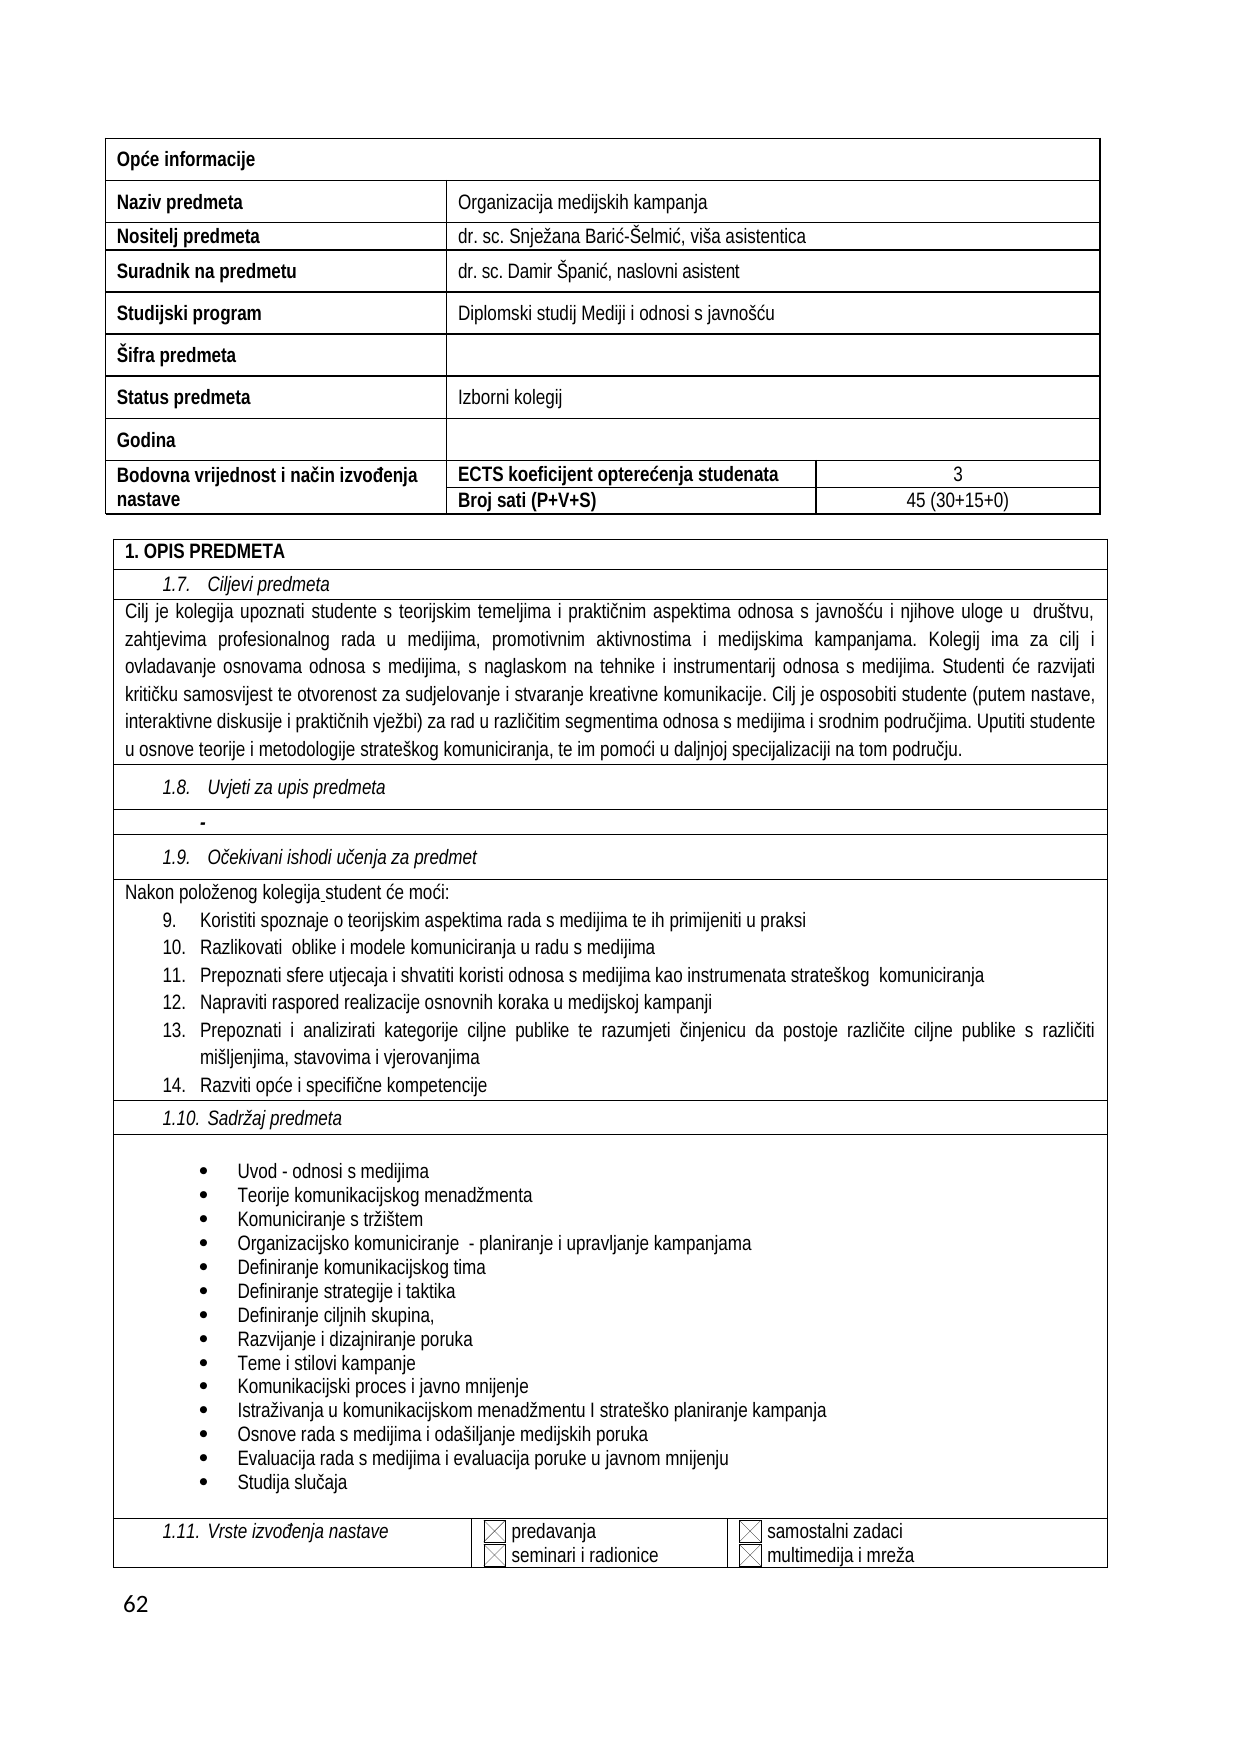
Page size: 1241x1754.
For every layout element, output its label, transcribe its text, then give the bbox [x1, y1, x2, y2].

table_cell dr. sc. Snježana Barić-Šelmić, viša asistentica [447, 223, 1099, 249]
table_cell 3 [817, 461, 1099, 486]
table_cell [114, 1519, 471, 1567]
table_cell Nakon položenog kolegija student će moći: Koristiti spoznaje o teorijskim aspektima rada s medijima te ih primijeniti u praksi Razlikovati oblike i modele komuniciranja u radu s medijima Prepoznati sfere utjecaja i shvatiti koristi odnosa s medijima kao instrumenata strateškog komuniciranja Napraviti raspored realizacije osnovnih koraka u medijskoj kampanji Prepoznati i analizirati kategorije ciljne publike te razumjeti činjenicu da postoje različite ciljne publike s različiti mišljenjima, stavovima i vjerovanjima Razviti opće i specifične kompetencije [114, 880, 1107, 1100]
table_header Opće informacije [106, 139, 1099, 180]
table_cell Suradnik na predmetu [106, 251, 446, 291]
table_cell Diplomski studij Mediji i odnosi s javnošću [447, 293, 1099, 333]
table_cell Šifra predmeta [106, 335, 446, 375]
table_cell Bodovna vrijednost i način izvođenja nastave [106, 461, 446, 513]
table_cell Izborni kolegij [447, 377, 1099, 418]
table_cell [447, 335, 1099, 375]
table_cell [447, 419, 1099, 460]
table_cell Uvjeti za upis predmeta [114, 765, 1107, 809]
table_cell Broj sati (P+V+S) [447, 488, 815, 513]
table_cell 45 (30+15+0) [817, 488, 1099, 513]
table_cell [728, 1519, 1107, 1567]
table_cell Status predmeta [106, 377, 446, 418]
table_cell Naziv predmeta [106, 181, 446, 222]
table_cell Cilj je kolegija upoznati studente s teorijskim temeljima i praktičnim aspektima odnosa s javnošću i njihove uloge u društvu, zahtjevima profesionalnog rada u medijima, promotivnim aktivnostima i medijskima kampanjama. Kolegij ima za cilj i ovladavanje osnovama odnosa s medijima, s naglaskom na tehnike i instrumentarij odnosa s medijima. Studenti će razvijati kritičku samosvijest te otvorenost za sudjelovanje i stvaranje kreativne komunikacije. Cilj je osposobiti studente (putem nastave, interaktivne diskusije i praktičnih vježbi) za rad u različitim segmentima odnosa s medijima i srodnim područjima. Uputiti studente u osnove teorije i metodologije strateškog komuniciranja, te im pomoći u daljnjoj specijalizaciji na tom području. [114, 600, 1107, 764]
table_cell Godina [106, 419, 446, 460]
table_cell - [114, 810, 1107, 834]
table_cell Sadržaj predmeta [114, 1101, 1107, 1134]
table_cell dr. sc. Damir Španić, naslovni asistent [447, 251, 1099, 291]
table_cell Uvod - odnosi s medijima Teorije komunikacijskog menadžmenta Komuniciranje s tržištem Organizacijsko komuniciranje - planiranje i upravljanje kampanjama Definiranje komunikacijskog tima Definiranje strategije i taktika Definiranje ciljnih skupina, Razvijanje i dizajniranje poruka Teme i stilovi kampanje Komunikacijski proces i javno mnijenje Istraživanja u komunikacijskom menadžmentu I strateško planiranje kampanja Osnove rada s medijima i odašiljanje medijskih poruka Evaluacija rada s medijima i evaluacija poruke u javnom mnijenju Studija slučaja [114, 1135, 1107, 1518]
table_cell Nositelj predmeta [106, 223, 446, 249]
table_cell ECTS koeficijent opterećenja studenata [447, 461, 815, 486]
table_cell Studijski program [106, 293, 446, 333]
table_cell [472, 1519, 727, 1567]
table_cell Očekivani ishodi učenja za predmet [114, 835, 1107, 879]
table_cell Organizacija medijskih kampanja [447, 181, 1099, 222]
table_header 1. OPIS PREDMETA [114, 540, 1107, 568]
table_cell Ciljevi predmeta [114, 570, 1107, 598]
